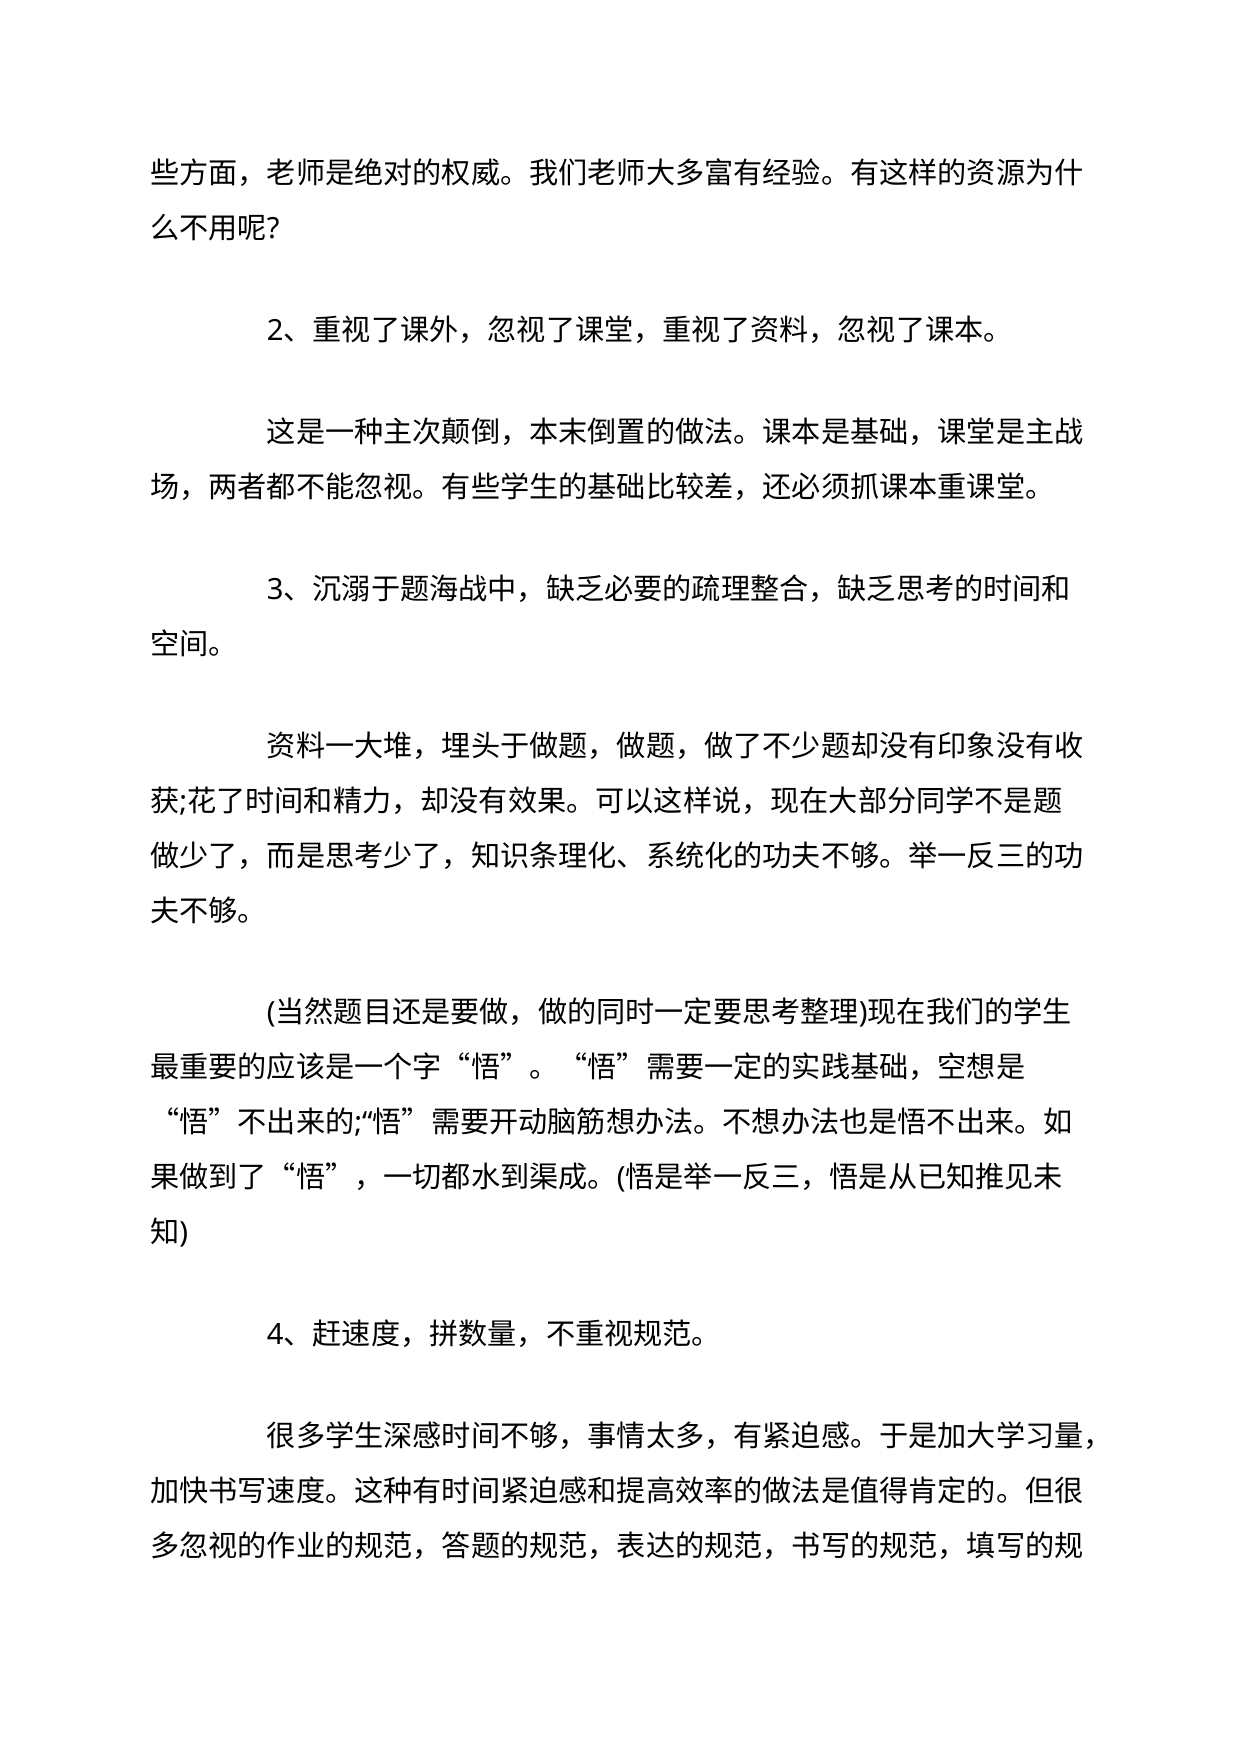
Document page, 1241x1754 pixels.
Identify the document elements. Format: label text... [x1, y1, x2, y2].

text 2、重视了课外，忽视了课堂，重视了资料，忽视了课本。 [150, 307, 1090, 349]
text (当然题目还是要做，做的同时一定要思考整理)现在我们的学生最重要的应该是一个字“悟”。“悟”需要一定的实践基础，空想是“悟”不出来的;“悟”需要开动脑筋想办法。不想办法也是悟不出来。如果做到了“悟”，一切都水到渠成。(悟是举一反三，悟是从已知推见未知) [150, 989, 1090, 1251]
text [150, 1413, 1090, 1565]
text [150, 150, 1090, 247]
text 资料一大堆，埋头于做题，做题，做了不少题却没有印象没有收获;花了时间和精力，却没有效果。可以这样说，现在大部分同学不是题做少了，而是思考少了，知识条理化、系统化的功夫不够。举一反三的功夫不够。 [150, 722, 1090, 929]
text 3、沉溺于题海战中，缺乏必要的疏理整合，缺乏思考的时间和空间。 [150, 566, 1090, 663]
text 这是一种主次颠倒，本末倒置的做法。课本是基础，课堂是主战场，两者都不能忽视。有些学生的基础比较差，还必须抓课本重课堂。 [150, 409, 1090, 506]
text 4、赶速度，拼数量，不重视规范。 [150, 1311, 1090, 1353]
